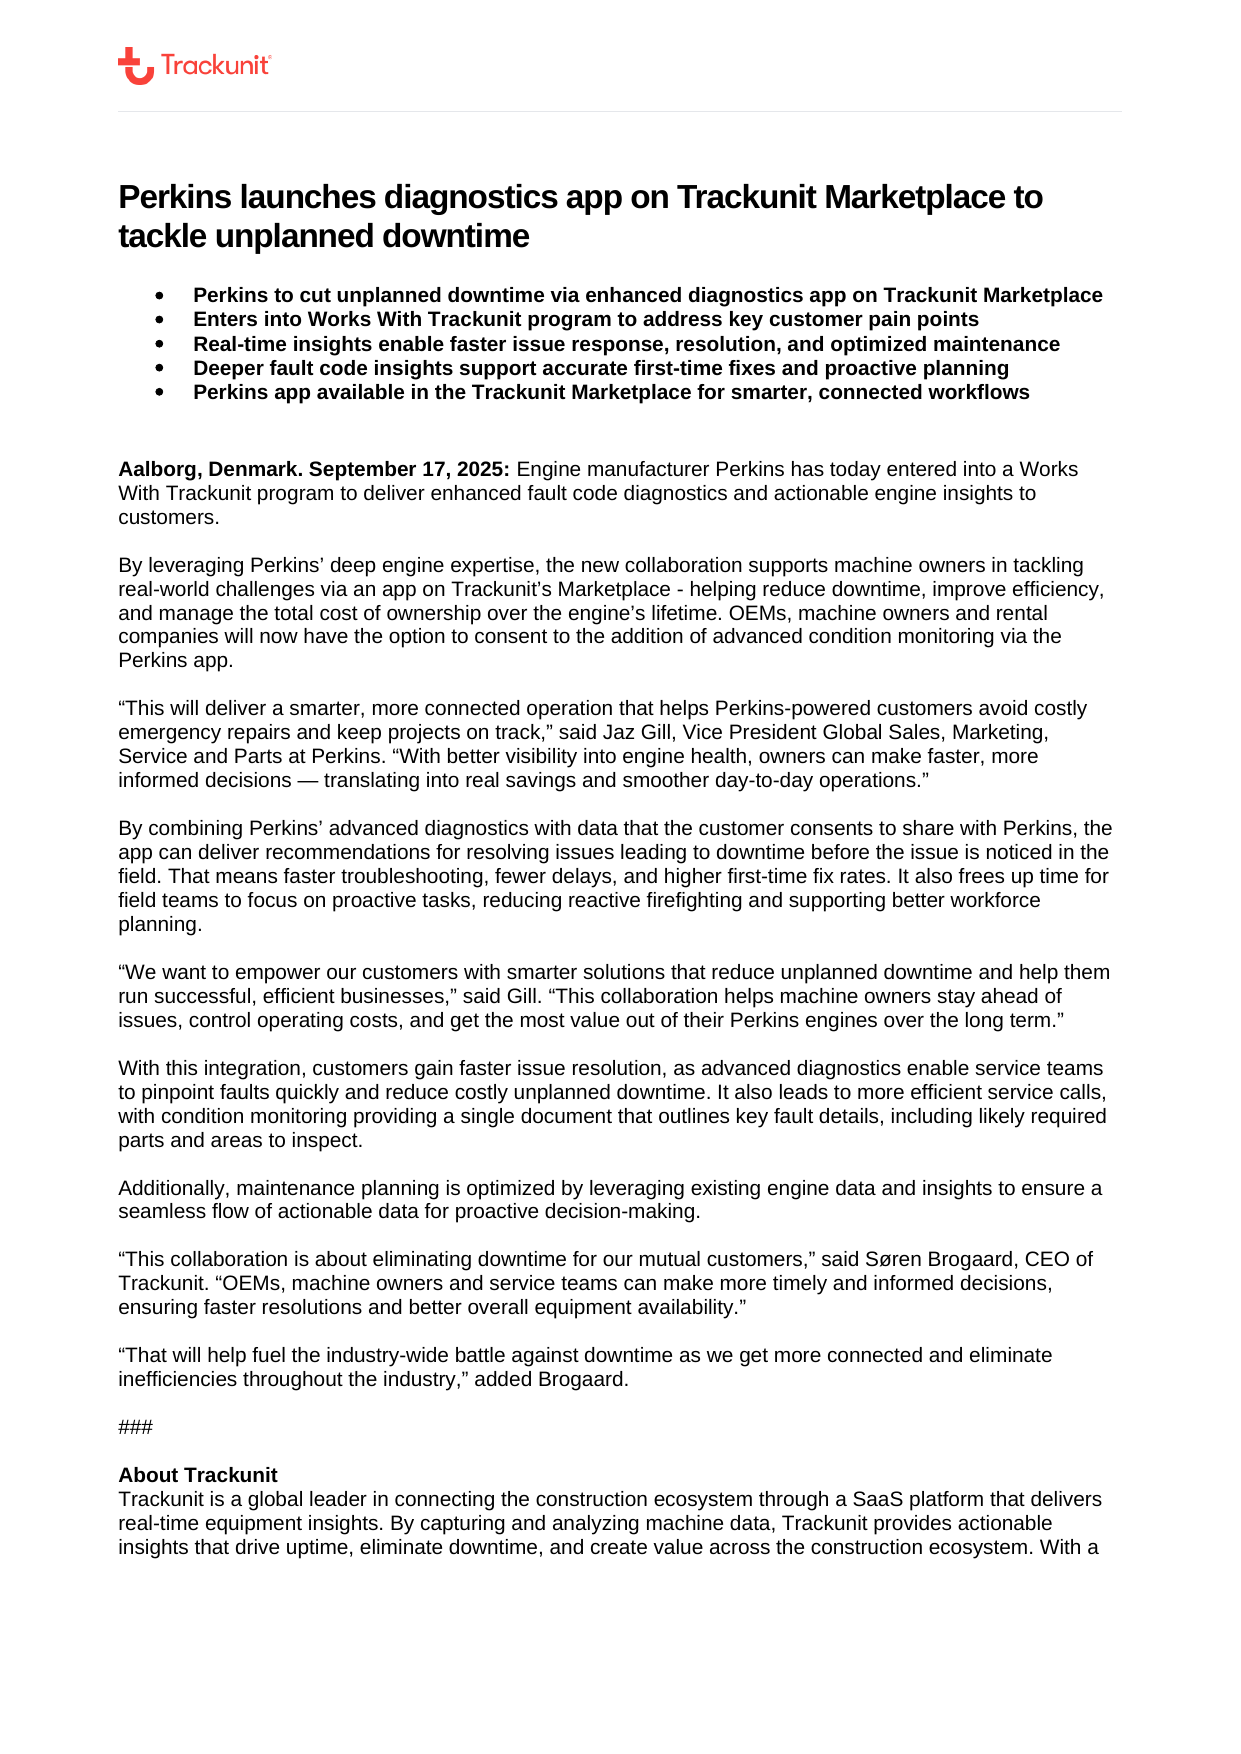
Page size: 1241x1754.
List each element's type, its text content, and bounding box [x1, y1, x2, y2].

list Deeper fault code insights support accurate first-time fixes and proactive planning [156, 355, 1122, 379]
text “We want to empower our customers with smarter solutions that reduce unplanned downtime and help them run successful, efficient businesses,” said Gill. “This collaboration helps machine owners stay ahead of issues, control operating costs, and get the most value out of their Perkins engines over the long term.” [118, 960, 1122, 1032]
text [118, 1487, 1122, 1559]
list Real-time insights enable faster issue response, resolution, and optimized maintenance [156, 331, 1122, 355]
text With this integration, customers gain faster issue resolution, as advanced diagnostics enable service teams to pinpoint faults quickly and reduce costly unplanned downtime. It also leads to more efficient service calls, with condition monitoring providing a single document that outlines key fault details, including likely required parts and areas to inspect. [118, 1056, 1122, 1151]
list Perkins app available in the Trackunit Marketplace for smarter, connected workflows [156, 379, 1122, 403]
picture [118, 47, 272, 85]
text Aalborg, Denmark. September 17, 2025: Engine manufacturer Perkins has today entered into a Works With Trackunit program to deliver enhanced fault code diagnostics and actionable engine insights to customers. [118, 433, 1122, 528]
text “That will help fuel the industry-wide battle against downtime as we get more connected and eliminate inefficiencies throughout the industry,” added Brogaard. [118, 1343, 1122, 1391]
list Perkins to cut unplanned downtime via enhanced diagnostics app on Trackunit Marketplace [156, 283, 1122, 307]
text “This collaboration is about eliminating downtime for our mutual customers,” said Søren Brogaard, CEO of Trackunit. “OEMs, machine owners and service teams can make more timely and informed decisions, ensuring faster resolutions and better overall equipment availability.” [118, 1247, 1122, 1319]
text By leveraging Perkins’ deep engine expertise, the new collaboration supports machine owners in tackling real-world challenges via an app on Trackunit’s Marketplace - helping reduce downtime, improve efficiency, and manage the total cost of ownership over the engine’s lifetime. OEMs, machine owners and rental companies will now have the option to consent to the addition of advanced condition monitoring via the Perkins app. [118, 552, 1122, 672]
text About Trackunit [118, 1463, 1122, 1487]
text ### [118, 1415, 1122, 1439]
text Additionally, maintenance planning is optimized by leveraging existing engine data and insights to ensure a seamless flow of actionable data for proactive decision-making. [118, 1175, 1122, 1223]
list Enters into Works With Trackunit program to address key customer pain points [156, 307, 1122, 331]
text “This will deliver a smarter, more connected operation that helps Perkins-powered customers avoid costly emergency repairs and keep projects on track,” said Jaz Gill, Vice President Global Sales, Marketing, Service and Parts at Perkins. “With better visibility into engine health, owners can make faster, more informed decisions — translating into real savings and smoother day-to-day operations.” [118, 696, 1122, 792]
title Perkins launches diagnostics app on Trackunit Marketplace to tackle unplanned downtime [118, 177, 1122, 254]
text By combining Perkins’ advanced diagnostics with data that the customer consents to share with Perkins, the app can deliver recommendations for resolving issues leading to downtime before the issue is noticed in the field. That means faster troubleshooting, fewer delays, and higher first-time fix rates. It also frees up time for field teams to focus on proactive tasks, reducing reactive firefighting and supporting better workforce planning. [118, 816, 1122, 936]
